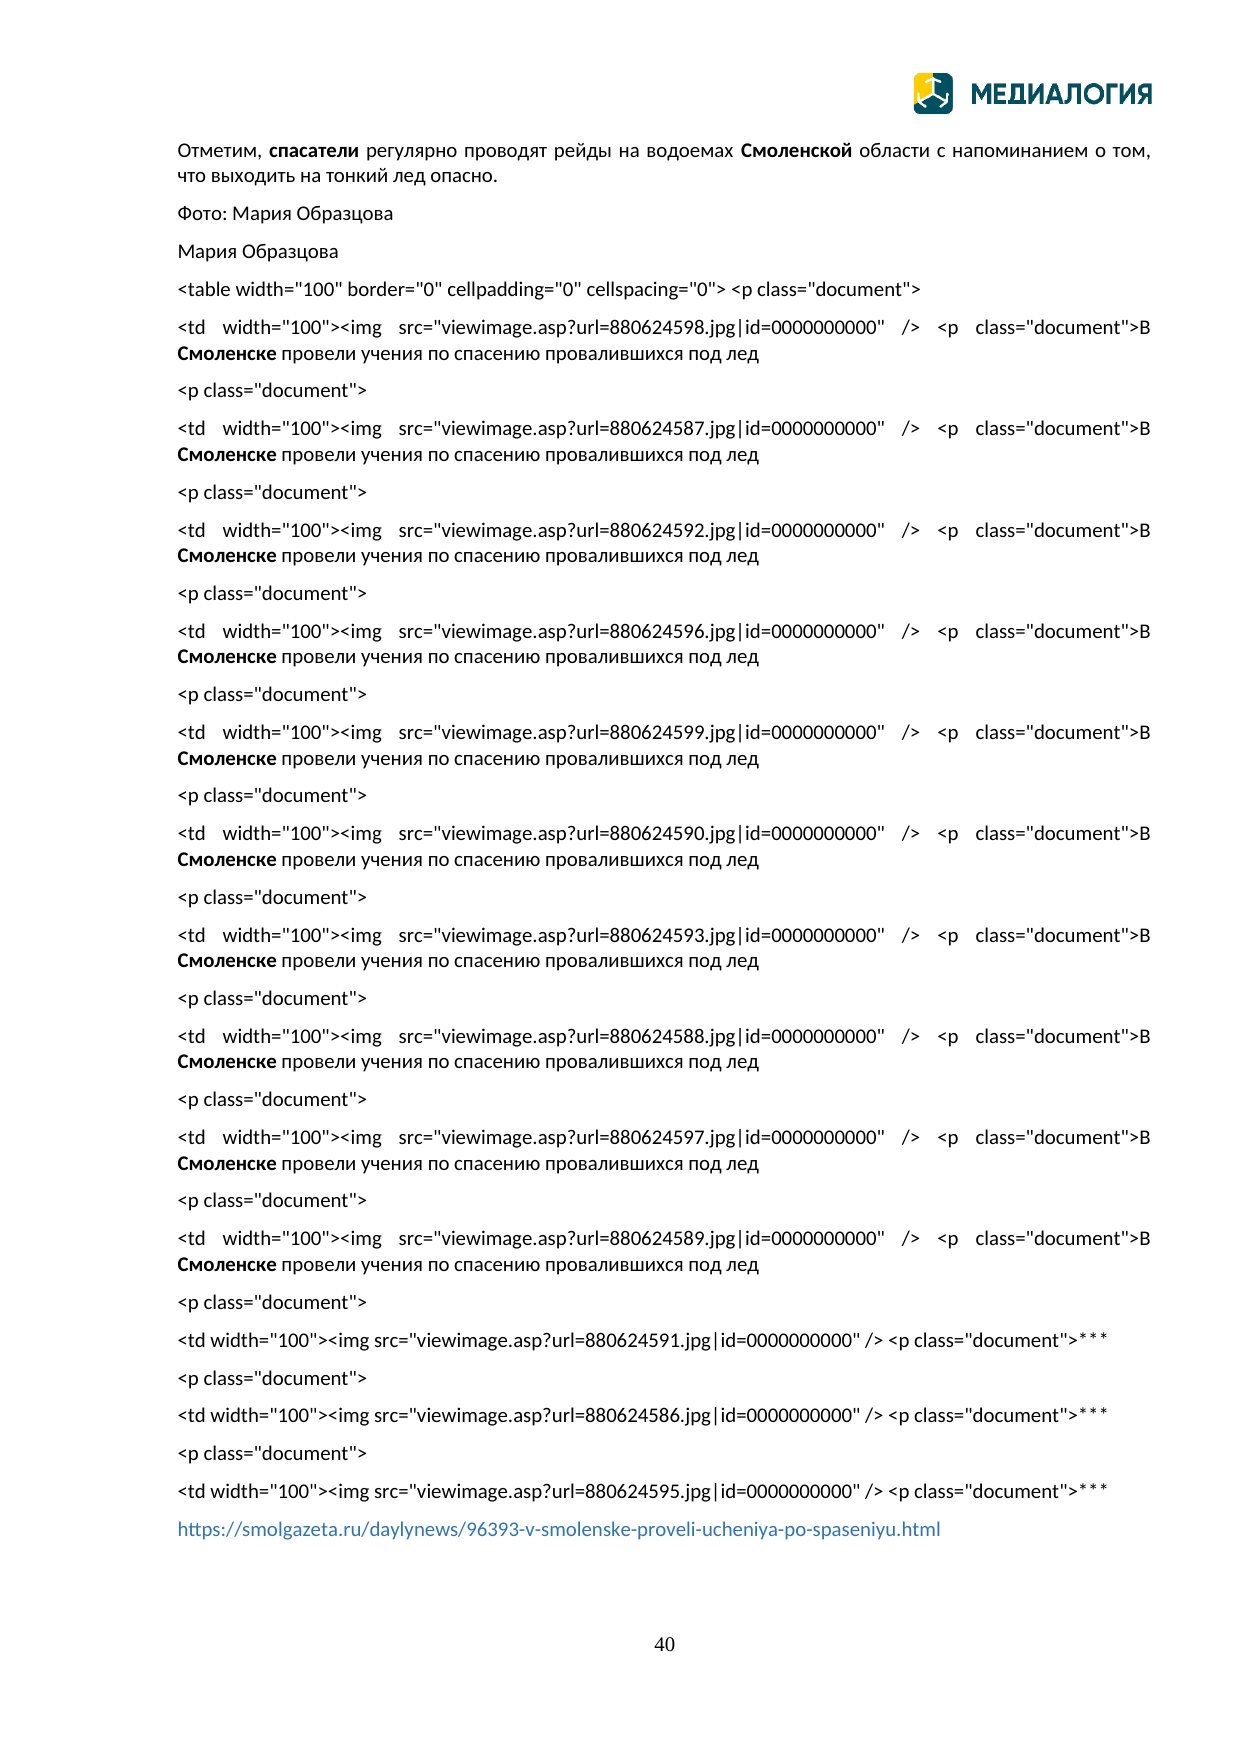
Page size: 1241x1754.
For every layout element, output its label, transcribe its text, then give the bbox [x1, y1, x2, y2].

text <p class="document"> [177, 1188, 1152, 1213]
text <p class="document"> [177, 783, 1152, 808]
text <td width="100"><img src="viewimage.asp?url=880624589.jpg|id=0000000000" /> <p class="document">В Смоленске провели учения по спасению провалившихся под лед [177, 1226, 1152, 1276]
text <p class="document"> [177, 1365, 1152, 1390]
text Фото: Мария Образцова [177, 201, 1152, 226]
text <p class="document"> [177, 1086, 1152, 1112]
text <p class="document"> [177, 985, 1152, 1011]
text https://smolgazeta.ru/daylynews/96393-v-smolenske-proveli-ucheniya-po-spaseniyu.html [177, 1516, 1152, 1542]
text <p class="document"> [177, 1441, 1152, 1466]
text <p class="document"> [177, 1289, 1152, 1314]
text <p class="document"> [177, 681, 1152, 707]
text <p class="document"> [177, 884, 1152, 909]
text <td width="100"><img src="viewimage.asp?url=880624592.jpg|id=0000000000" /> <p class="document">В Смоленске провели учения по спасению провалившихся под лед [177, 517, 1152, 568]
text <td width="100"><img src="viewimage.asp?url=880624598.jpg|id=0000000000" /> <p class="document">В Смоленске провели учения по спасению провалившихся под лед [177, 314, 1152, 365]
text Отметим, спасатели регулярно проводят рейды на водоемах Смоленской области с напоминанием о том, что выходить на тонкий лед опасно. [177, 137, 1152, 188]
text <td width="100"><img src="viewimage.asp?url=880624597.jpg|id=0000000000" /> <p class="document">В Смоленске провели учения по спасению провалившихся под лед [177, 1124, 1152, 1175]
text <p class="document"> [177, 378, 1152, 403]
text <td width="100"><img src="viewimage.asp?url=880624599.jpg|id=0000000000" /> <p class="document">В Смоленске провели учения по спасению провалившихся под лед [177, 719, 1152, 770]
text <td width="100"><img src="viewimage.asp?url=880624588.jpg|id=0000000000" /> <p class="document">В Смоленске провели учения по спасению провалившихся под лед [177, 1023, 1152, 1074]
text Мария Образцова [177, 238, 1152, 264]
text <td width="100"><img src="viewimage.asp?url=880624587.jpg|id=0000000000" /> <p class="document">В Смоленске провели учения по спасению провалившихся под лед [177, 416, 1152, 466]
text <td width="100"><img src="viewimage.asp?url=880624590.jpg|id=0000000000" /> <p class="document">В Смоленске провели учения по спасению провалившихся под лед [177, 821, 1152, 871]
text <td width="100"><img src="viewimage.asp?url=880624593.jpg|id=0000000000" /> <p class="document">В Смоленске провели учения по спасению провалившихся под лед [177, 922, 1152, 973]
text <p class="document"> [177, 580, 1152, 606]
text <p class="document"> [177, 479, 1152, 504]
text <td width="100"><img src="viewimage.asp?url=880624595.jpg|id=0000000000" /> <p class="document">*** [177, 1478, 1152, 1504]
text <td width="100"><img src="viewimage.asp?url=880624586.jpg|id=0000000000" /> <p class="document">*** [177, 1403, 1152, 1428]
picture [913, 73, 1152, 114]
text <table width="100" border="0" cellpadding="0" cellspacing="0"> <p class="document"> [177, 276, 1152, 302]
text <td width="100"><img src="viewimage.asp?url=880624596.jpg|id=0000000000" /> <p class="document">В Смоленске провели учения по спасению провалившихся под лед [177, 618, 1152, 669]
text <td width="100"><img src="viewimage.asp?url=880624591.jpg|id=0000000000" /> <p class="document">*** [177, 1327, 1152, 1352]
